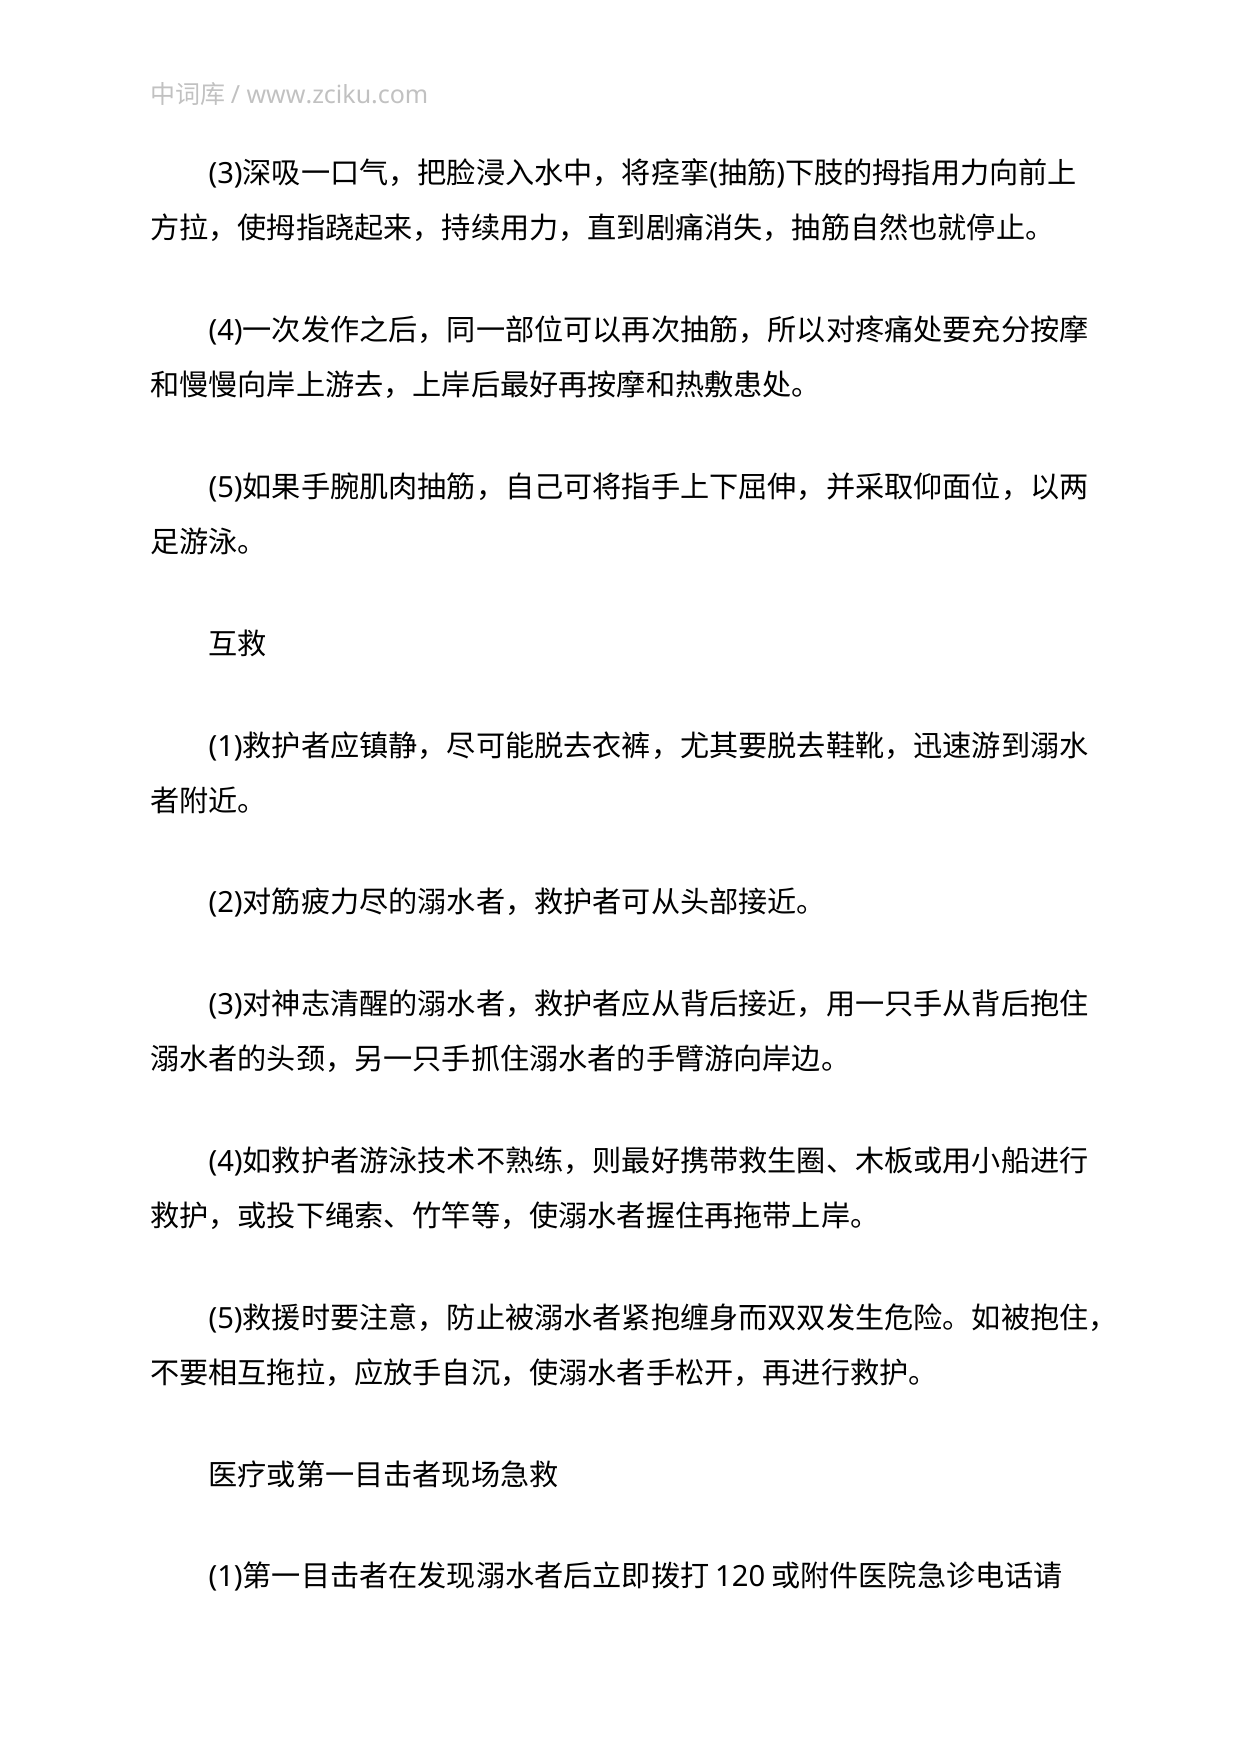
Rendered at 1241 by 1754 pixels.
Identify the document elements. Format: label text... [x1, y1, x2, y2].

text (3)深吸一口气，把脸浸入水中，将痉挛(抽筋)下肢的拇指用力向前上方拉，使拇指跷起来，持续用力，直到剧痛消失，抽筋自然也就停止。 [150, 150, 1090, 247]
text (1)救护者应镇静，尽可能脱去衣裤，尤其要脱去鞋靴，迅速游到溺水者附近。 [150, 722, 1090, 819]
text (4)如救护者游泳技术不熟练，则最好携带救生圈、木板或用小船进行救护，或投下绳索、竹竿等，使溺水者握住再拖带上岸。 [150, 1138, 1090, 1235]
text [150, 1553, 1090, 1595]
text (2)对筋疲力尽的溺水者，救护者可从头部接近。 [150, 879, 1090, 921]
text (5)救援时要注意，防止被溺水者紧抱缠身而双双发生危险。如被抱住，不要相互拖拉，应放手自沉，使溺水者手松开，再进行救护。 [150, 1294, 1090, 1392]
text (3)对神志清醒的溺水者，救护者应从背后接近，用一只手从背后抱住溺水者的头颈，另一只手抓住溺水者的手臂游向岸边。 [150, 981, 1090, 1078]
text 医疗或第一目击者现场急救 [150, 1451, 1090, 1493]
text 互救 [150, 620, 1090, 663]
text (4)一次发作之后，同一部位可以再次抽筋，所以对疼痛处要充分按摩和慢慢向岸上游去，上岸后最好再按摩和热敷患处。 [150, 307, 1090, 404]
text (5)如果手腕肌肉抽筋，自己可将指手上下屈伸，并采取仰面位，以两足游泳。 [150, 463, 1090, 561]
